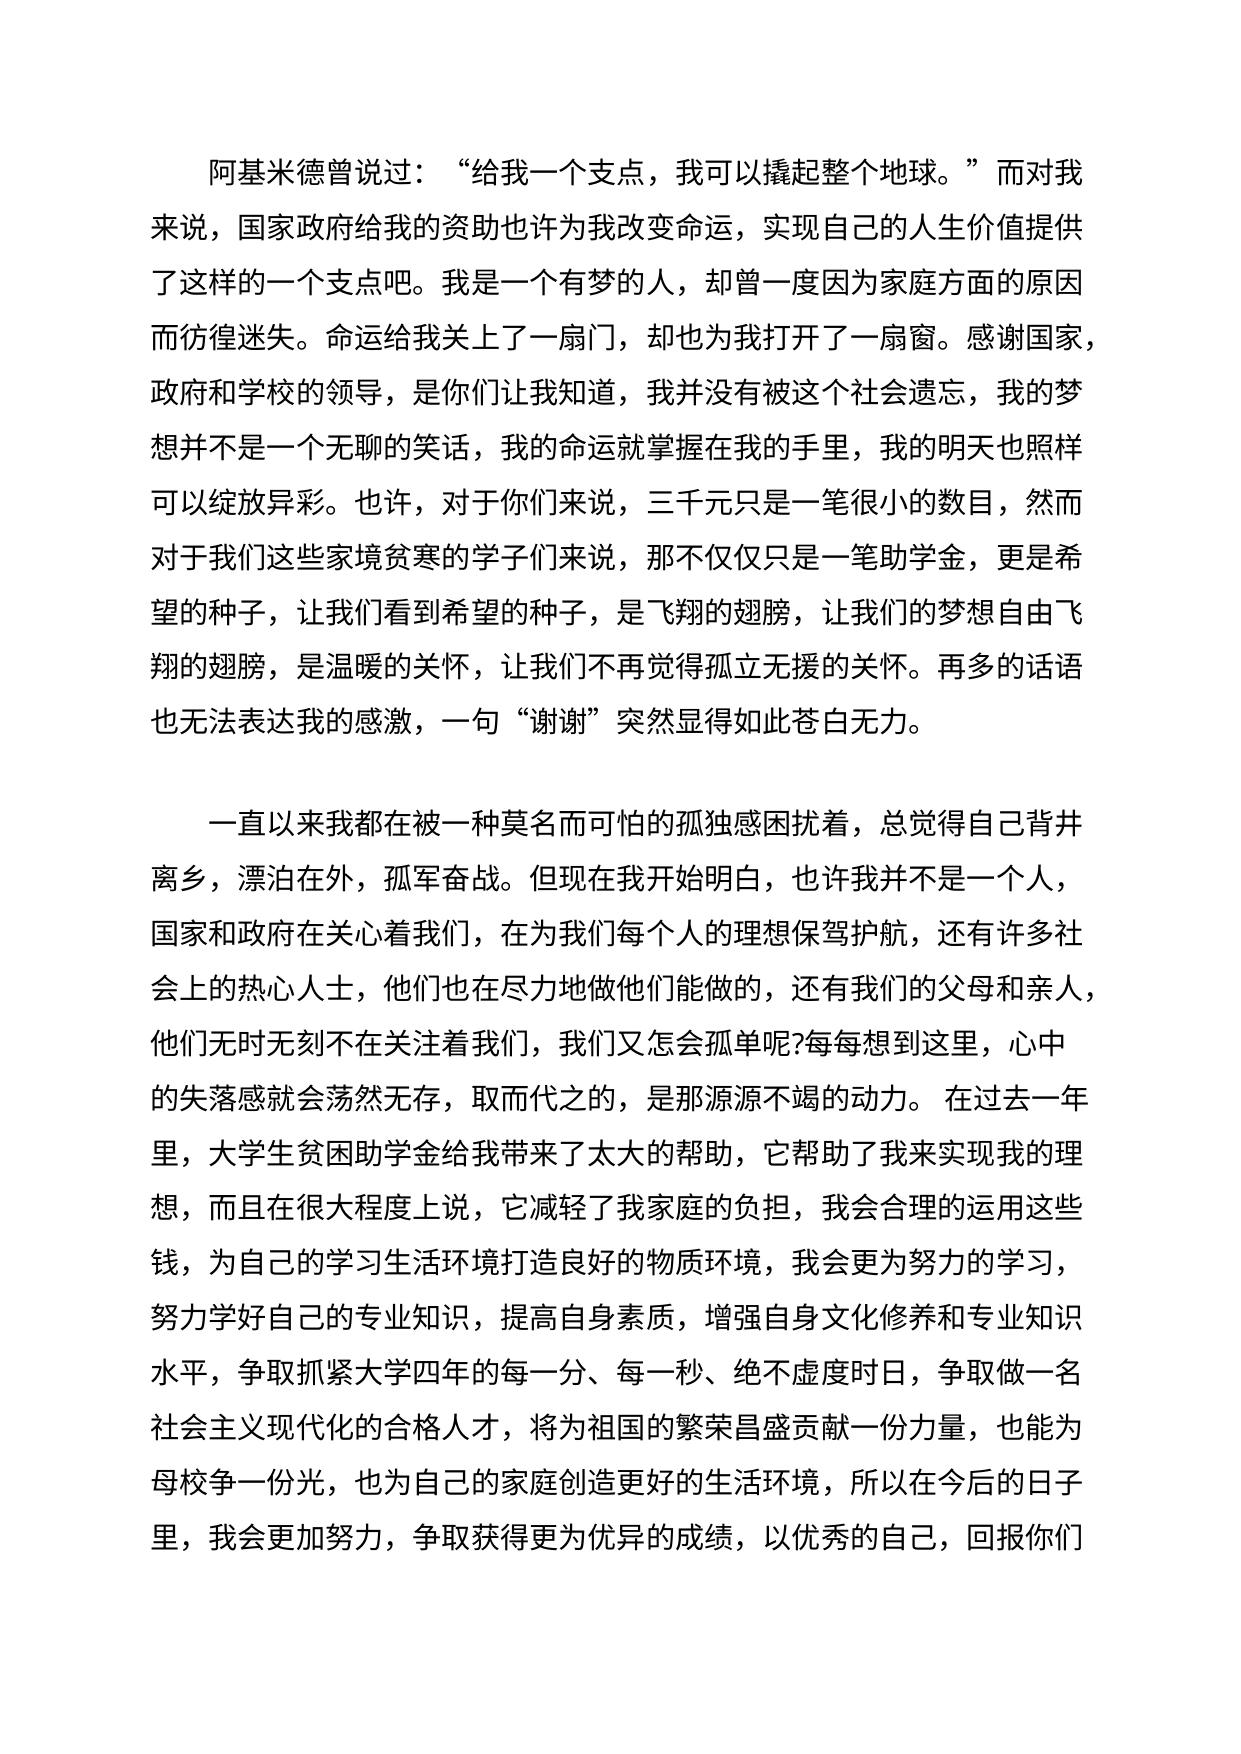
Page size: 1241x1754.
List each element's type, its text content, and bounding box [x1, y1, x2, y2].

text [150, 801, 1090, 1557]
text 阿基米德曾说过：“给我一个支点，我可以撬起整个地球。”而对我来说，国家政府给我的资助也许为我改变命运，实现自己的人生价值提供了这样的一个支点吧。我是一个有梦的人，却曾一度因为家庭方面的原因而彷徨迷失。命运给我关上了一扇门，却也为我打开了一扇窗。感谢国家，政府和学校的领导，是你们让我知道，我并没有被这个社会遗忘，我的梦想并不是一个无聊的笑话，我的命运就掌握在我的手里，我的明天也照样可以绽放异彩。也许，对于你们来说，三千元只是一笔很小的数目，然而对于我们这些家境贫寒的学子们来说，那不仅仅只是一笔助学金，更是希望的种子，让我们看到希望的种子，是飞翔的翅膀，让我们的梦想自由飞翔的翅膀，是温暖的关怀，让我们不再觉得孤立无援的关怀。再多的话语也无法表达我的感激，一句“谢谢”突然显得如此苍白无力。 [150, 150, 1090, 741]
